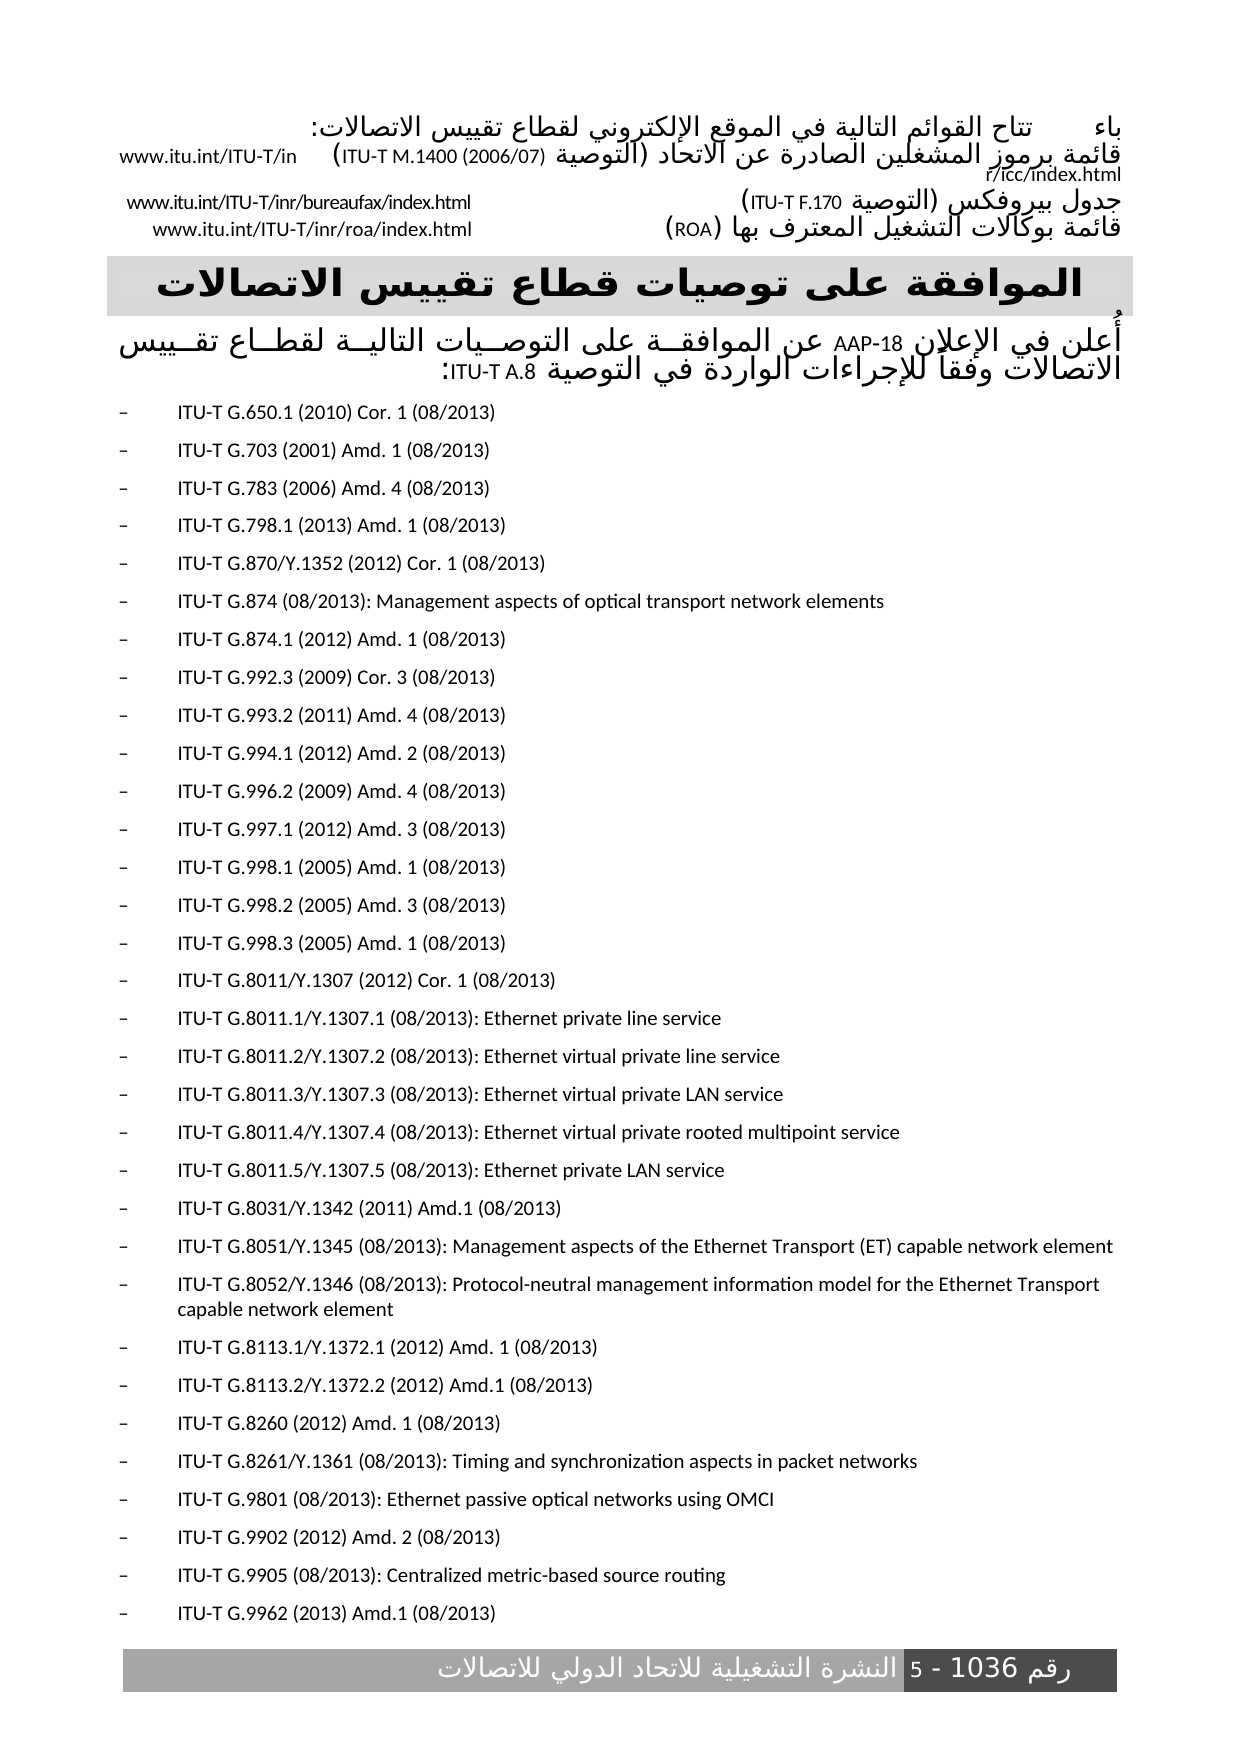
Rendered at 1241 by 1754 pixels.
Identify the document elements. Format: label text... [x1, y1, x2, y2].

text – ITU-T G.996.2 (2009) Amd. 4 (08/2013) [118, 778, 1122, 803]
text – ITU-T G.994.1 (2012) Amd. 2 (08/2013) [118, 740, 1122, 766]
text – ITU-T G.783 (2006) Amd. 4 (08/2013) [118, 475, 1122, 500]
text قائمة بوكالات التشغيل المعترف بها (ROA) www.itu.int/ITU-T/inr/roa/index.html [803, 218, 1122, 241]
text باء تتاح القوائم التالية في الموقع الإلكتروني لقطاع تقييس الاتصالات: [744, 118, 970, 141]
text – ITU-T G.9905 (08/2013): Centralized metric-based source routing [118, 1562, 1122, 1587]
text قائمة برموز المشغلين الصادرة عن الاتحاد (التوصية ITU-T M.1400 (2006/07)) www.itu.int/ITU-T/inr/icc/index.html [118, 145, 1122, 187]
text – ITU-T G.9801 (08/2013): Ethernet passive optical networks using OMCI [118, 1486, 1122, 1511]
text – ITU-T G.9902 (2012) Amd. 2 (08/2013) [118, 1524, 1122, 1549]
text – ITU-T G.650.1 (2010) Cor. 1 (08/2013) [118, 399, 1122, 424]
text – ITU-T G.8011/Y.1307 (2012) Cor. 1 (08/2013) [118, 968, 1122, 993]
text – ITU-T G.874.1 (2012) Amd. 1 (08/2013) [118, 626, 1122, 652]
text – ITU-T G.8011.2/Y.1307.2 (08/2013): Ethernet virtual private line service [118, 1043, 1122, 1069]
text – ITU-T G.992.3 (2009) Cor. 3 (08/2013) [118, 664, 1122, 690]
text – ITU-T G.997.1 (2012) Amd. 3 (08/2013) [118, 816, 1122, 841]
text – ITU-T G.8113.1/Y.1372.1 (2012) Amd. 1 (08/2013) [118, 1334, 1122, 1360]
text – ITU-T G.798.1 (2013) Amd. 1 (08/2013) [118, 513, 1122, 538]
text – ITU-T G.703 (2001) Amd. 1 (08/2013) [118, 437, 1122, 462]
text – ITU-T G.8051/Y.1345 (08/2013): Management aspects of the Ethernet Transport (ET) capable network element [118, 1233, 1122, 1258]
text – ITU-T G.998.1 (2005) Amd. 1 (08/2013) [118, 854, 1122, 879]
text قائمة بوكالات التشغيل المعترف بها (ROA) www.itu.int/ITU-T/inr/roa/index.html [118, 218, 742, 241]
text جدول بيروفكس (التوصية ITU-T F.170) www.itu.int/ITU-T/inr/bureaufax/index.html [118, 191, 917, 214]
text – ITU-T G.8011.4/Y.1307.4 (08/2013): Ethernet virtual private rooted multipoint service [118, 1119, 1122, 1145]
text – ITU-T G.8031/Y.1342 (2011) Amd.1 (08/2013) [118, 1195, 1122, 1221]
text – ITU-T G.8011.5/Y.1307.5 (08/2013): Ethernet private LAN service [118, 1157, 1122, 1183]
text – ITU-T G.998.3 (2005) Amd. 1 (08/2013) [118, 930, 1122, 955]
text باء تتاح القوائم التالية في الموقع الإلكتروني لقطاع تقييس الاتصالات: [118, 118, 661, 141]
text – ITU-T G.8011.3/Y.1307.3 (08/2013): Ethernet virtual private LAN service [118, 1081, 1122, 1107]
text – ITU-T G.870/Y.1352 (2012) Cor. 1 (08/2013) [118, 551, 1122, 576]
text – ITU-T G.8052/Y.1346 (08/2013): Protocol-neutral management information model for the Ethernet Transport capable network element [118, 1271, 1122, 1322]
text أُعلن في الإعلان AAP18 عن الموافقة على التوصيات التالية لقطاع تقييس الاتصالات وفقاً للإجراءات الواردة في التوصية ITU-T A.8: [118, 328, 1122, 386]
table_header الموافقة على توصيات قطاع تقييس الاتصالات [107, 256, 1133, 316]
text – ITU-T G.8261/Y.1361 (08/2013): Timing and synchronization aspects in packet networks [118, 1448, 1122, 1473]
text – ITU-T G.993.2 (2011) Amd. 4 (08/2013) [118, 702, 1122, 728]
text – ITU-T G.9962 (2013) Amd.1 (08/2013) [118, 1600, 1122, 1625]
text – ITU-T G.998.2 (2005) Amd. 3 (08/2013) [118, 892, 1122, 917]
text – ITU-T G.8113.2/Y.1372.2 (2012) Amd.1 (08/2013) [118, 1372, 1122, 1398]
text – ITU-T G.874 (08/2013): Management aspects of optical transport network elements [118, 588, 1122, 614]
text – ITU-T G.8260 (2012) Amd. 1 (08/2013) [118, 1410, 1122, 1436]
text – ITU-T G.8011.1/Y.1307.1 (08/2013): Ethernet private line service [118, 1006, 1122, 1031]
